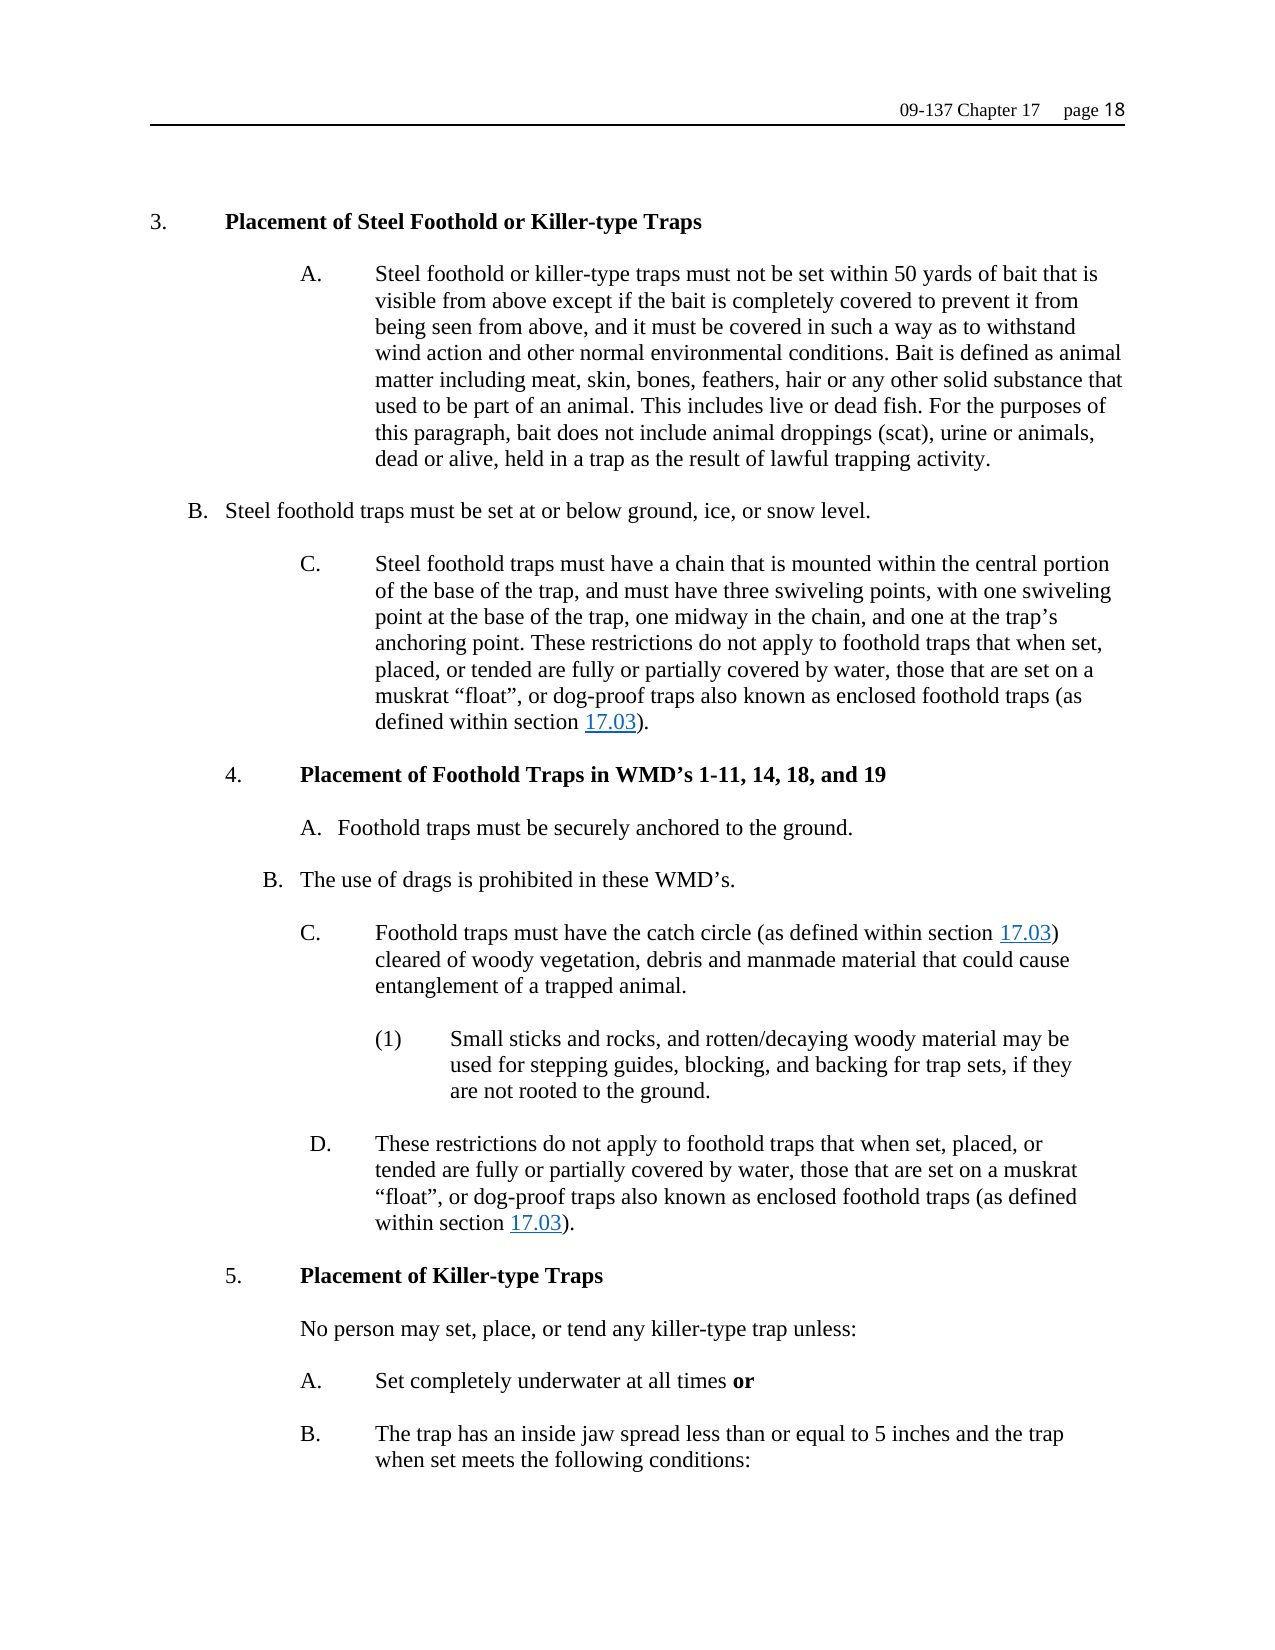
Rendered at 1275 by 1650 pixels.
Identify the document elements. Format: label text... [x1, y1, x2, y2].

list The use of drags is prohibited in these WMD’s. [225, 867, 1125, 893]
list Foothold traps must be securely anchored to the ground. [300, 814, 1125, 840]
list Foothold traps must have the catch circle (as defined within section 17.03) cleared of woody vegetation, debris and manmade material that could cause entanglement of a trapped animal. [300, 919, 1125, 998]
list Set completely underwater at all times or [262, 1367, 1116, 1394]
list Placement of Steel Foothold or Killer-type Traps [150, 208, 1125, 234]
list The trap has an inside jaw spread less than or equal to 5 inches and the trap when set meets the following conditions: [300, 1420, 1116, 1473]
list Small sticks and rocks, and rotten/decaying woody material may be used for stepping guides, blocking, and backing for trap sets, if they are not rooted to the ground. [375, 1025, 1097, 1104]
list Placement of Foothold Traps in WMD’s 1-11, 14, 18, and 19 [225, 761, 1125, 787]
list Steel foothold traps must have a chain that is mounted within the central portion of the base of the trap, and must have three swiveling points, with one swiveling point at the base of the trap, one midway in the chain, and one at the trap’s anchoring point. These restrictions do not apply to foothold traps that when set, placed, or tended are fully or partially covered by water, those that are set on a muskrat “float”, or dog-proof traps also known as enclosed foothold traps (as defined within section 17.03). [300, 550, 1125, 735]
list Steel foothold traps must be set at or below ground, ice, or snow level. [150, 498, 1125, 524]
list These restrictions do not apply to foothold traps that when set, placed, or tended are fully or partially covered by water, those that are set on a muskrat “float”, or dog-proof traps also known as enclosed foothold traps (as defined within section 17.03). [309, 1130, 1106, 1236]
list Placement of Killer-type Traps [225, 1262, 1116, 1288]
list Steel foothold or killer-type traps must not be set within 50 yards of bait that is visible from above except if the bait is completely covered to prevent it from being seen from above, and it must be covered in such a way as to withstand wind action and other normal environmental conditions. Bait is defined as animal matter including meat, skin, bones, feathers, hair or any other solid substance that used to be part of an animal. This includes live or dead fish. For the purposes of this paragraph, bait does not include animal droppings (scat), urine or animals, dead or alive, held in a trap as the result of lawful trapping activity. [300, 260, 1125, 471]
list No person may set, place, or tend any killer-type trap unless: [225, 1314, 1116, 1341]
